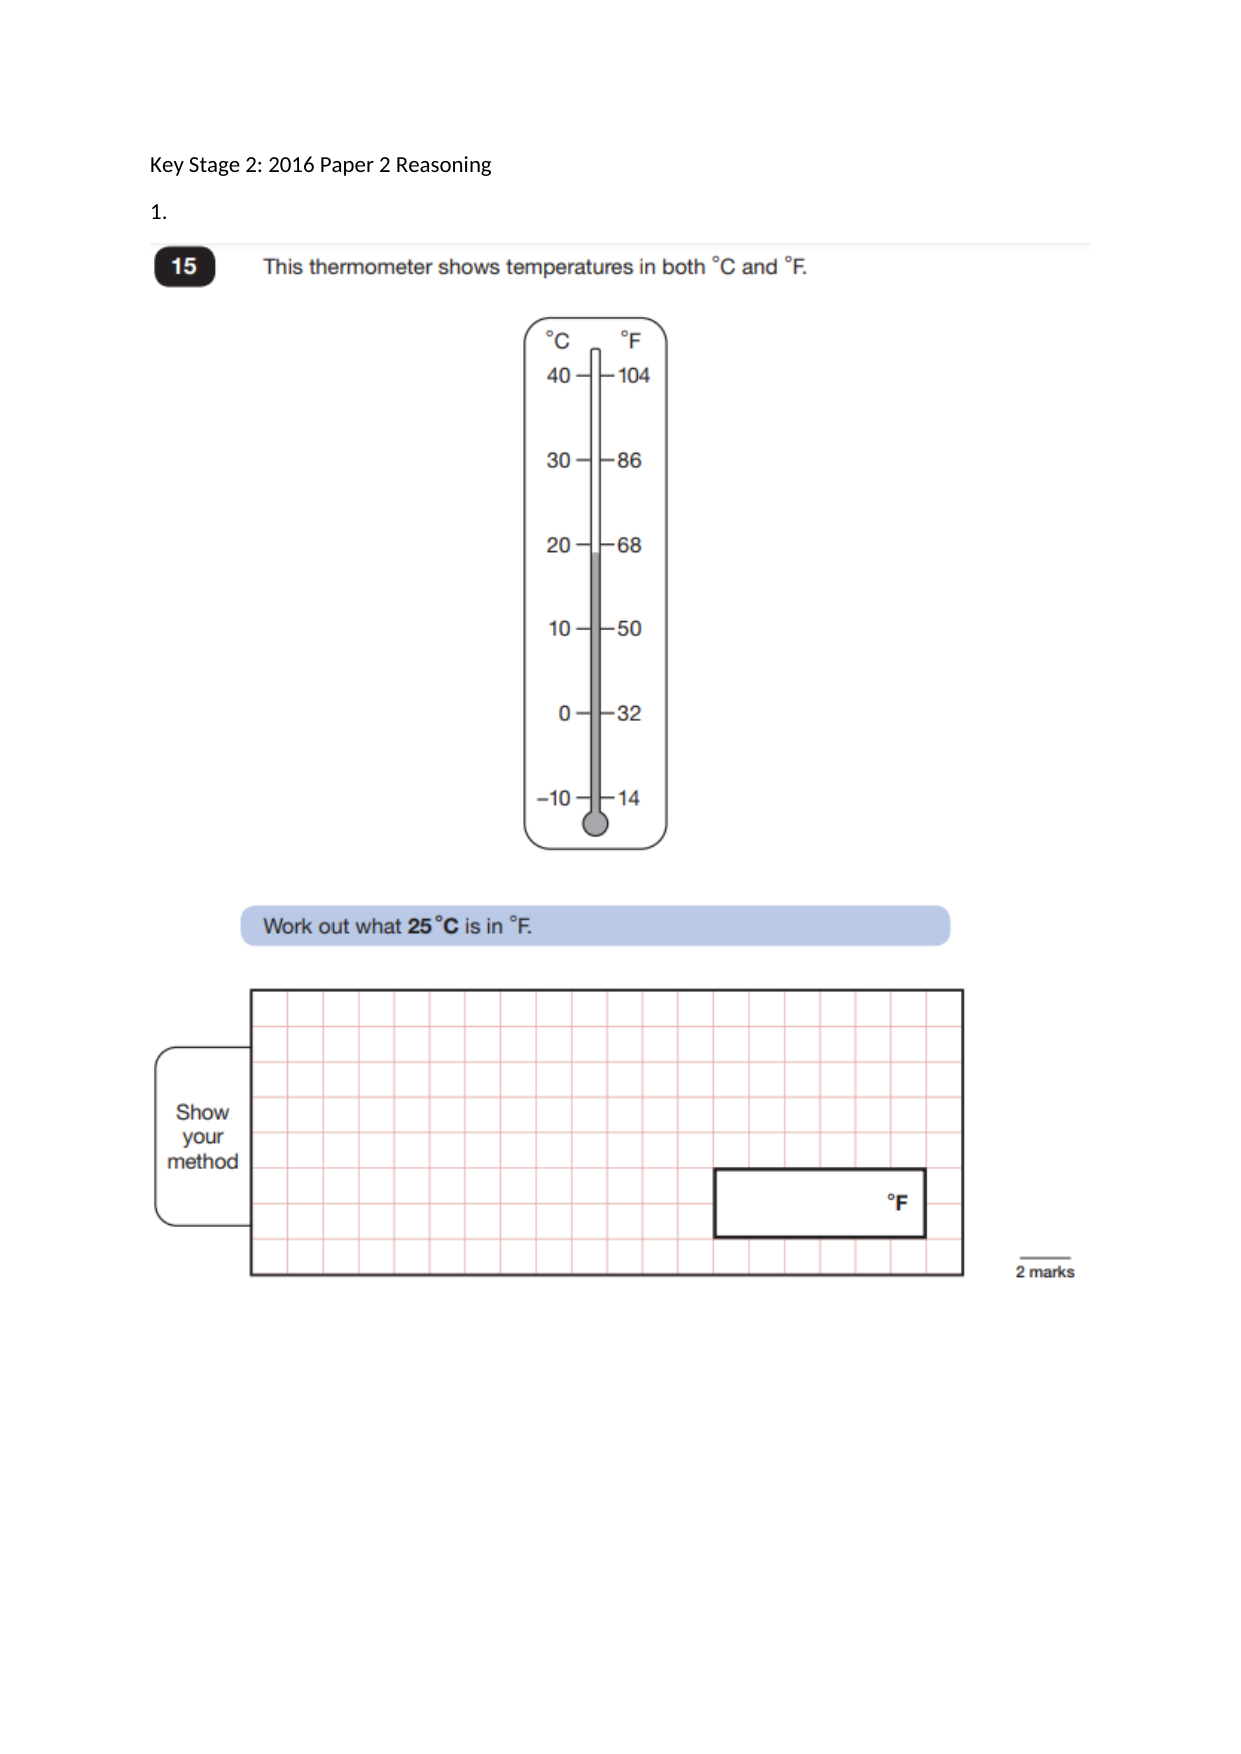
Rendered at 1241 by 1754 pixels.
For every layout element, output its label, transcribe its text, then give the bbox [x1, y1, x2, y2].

text Key Stage 2: 2016 Paper 2 Reasoning [150, 150, 1090, 178]
text 1. [150, 197, 1090, 225]
picture [150, 243, 1091, 1291]
